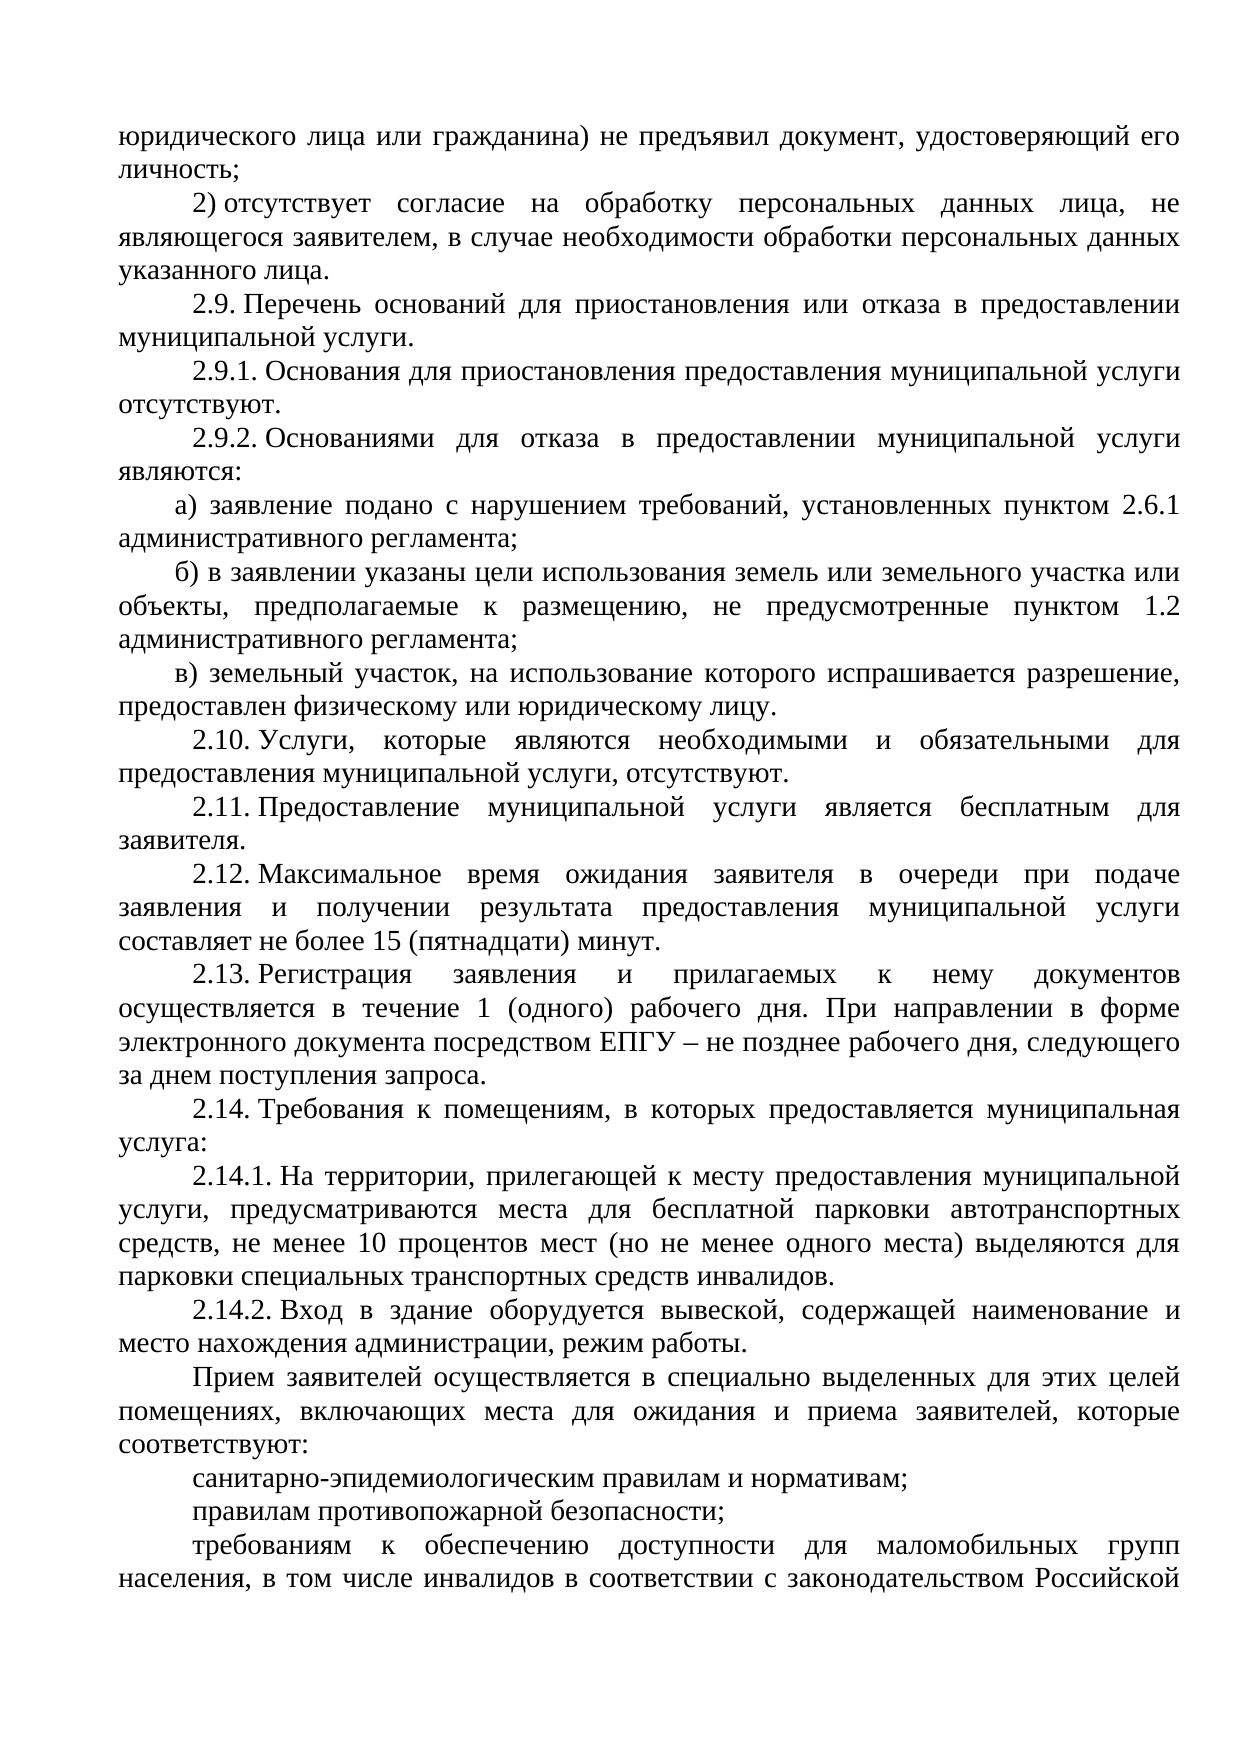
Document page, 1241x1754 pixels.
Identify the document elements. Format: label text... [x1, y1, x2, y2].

text 2.9. Перечень оснований для приостановления или отказа в предоставлении муниципальной услуги. [118, 286, 1181, 353]
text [118, 1527, 1181, 1594]
text санитарно-эпидемиологическим правилам и нормативам; [118, 1460, 1181, 1493]
text 2.13. Регистрация заявления и прилагаемых к нему документов осуществляется в течение 1 (одного) рабочего дня. При направлении в форме электронного документа посредством ЕПГУ – не позднее рабочего дня, следующего за днем поступления запроса. [118, 957, 1181, 1091]
text 2.9.2. Основаниями для отказа в предоставлении муниципальной услуги являются: [118, 420, 1181, 487]
text 2.14.2. Вход в здание оборудуется вывеской, содержащей наименование и место нахождения администрации, режим работы. [118, 1292, 1181, 1359]
text б) в заявлении указаны цели использования земель или земельного участка или объекты, предполагаемые к размещению, не предусмотренные пунктом 1.2 административного регламента; [118, 554, 1181, 655]
text 2.9.1. Основания для приостановления предоставления муниципальной услуги отсутствуют. [118, 353, 1181, 420]
text Прием заявителей осуществляется в специально выделенных для этих целей помещениях, включающих места для ожидания и приема заявителей, которые соответствуют: [118, 1359, 1181, 1460]
text 2.14.1. На территории, прилегающей к месту предоставления муниципальной услуги, предусматриваются места для бесплатной парковки автотранспортных средств, не менее 10 процентов мест (но не менее одного места) выделяются для парковки специальных транспортных средств инвалидов. [118, 1158, 1181, 1292]
text 2.14. Требования к помещениям, в которых предоставляется муниципальная услуга: [118, 1091, 1181, 1158]
text в) земельный участок, на использование которого испрашивается разрешение, предоставлен физическому или юридическому лицу. [118, 655, 1181, 722]
text а) заявление подано с нарушением требований, установленных пунктом 2.6.1 административного регламента; [118, 487, 1181, 554]
text 2.11. Предоставление муниципальной услуги является бесплатным для заявителя. [118, 789, 1181, 856]
text правилам противопожарной безопасности; [118, 1493, 1181, 1527]
text 2.10. Услуги, которые являются необходимыми и обязательными для предоставления муниципальной услуги, отсутствуют. [118, 722, 1181, 789]
text 2) отсутствует согласие на обработку персональных данных лица, не являющегося заявителем, в случае необходимости обработки персональных данных указанного лица. [118, 185, 1181, 286]
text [118, 118, 1181, 185]
text 2.12. Максимальное время ожидания заявителя в очереди при подаче заявления и получении результата предоставления муниципальной услуги составляет не более 15 (пятнадцати) минут. [118, 856, 1181, 957]
